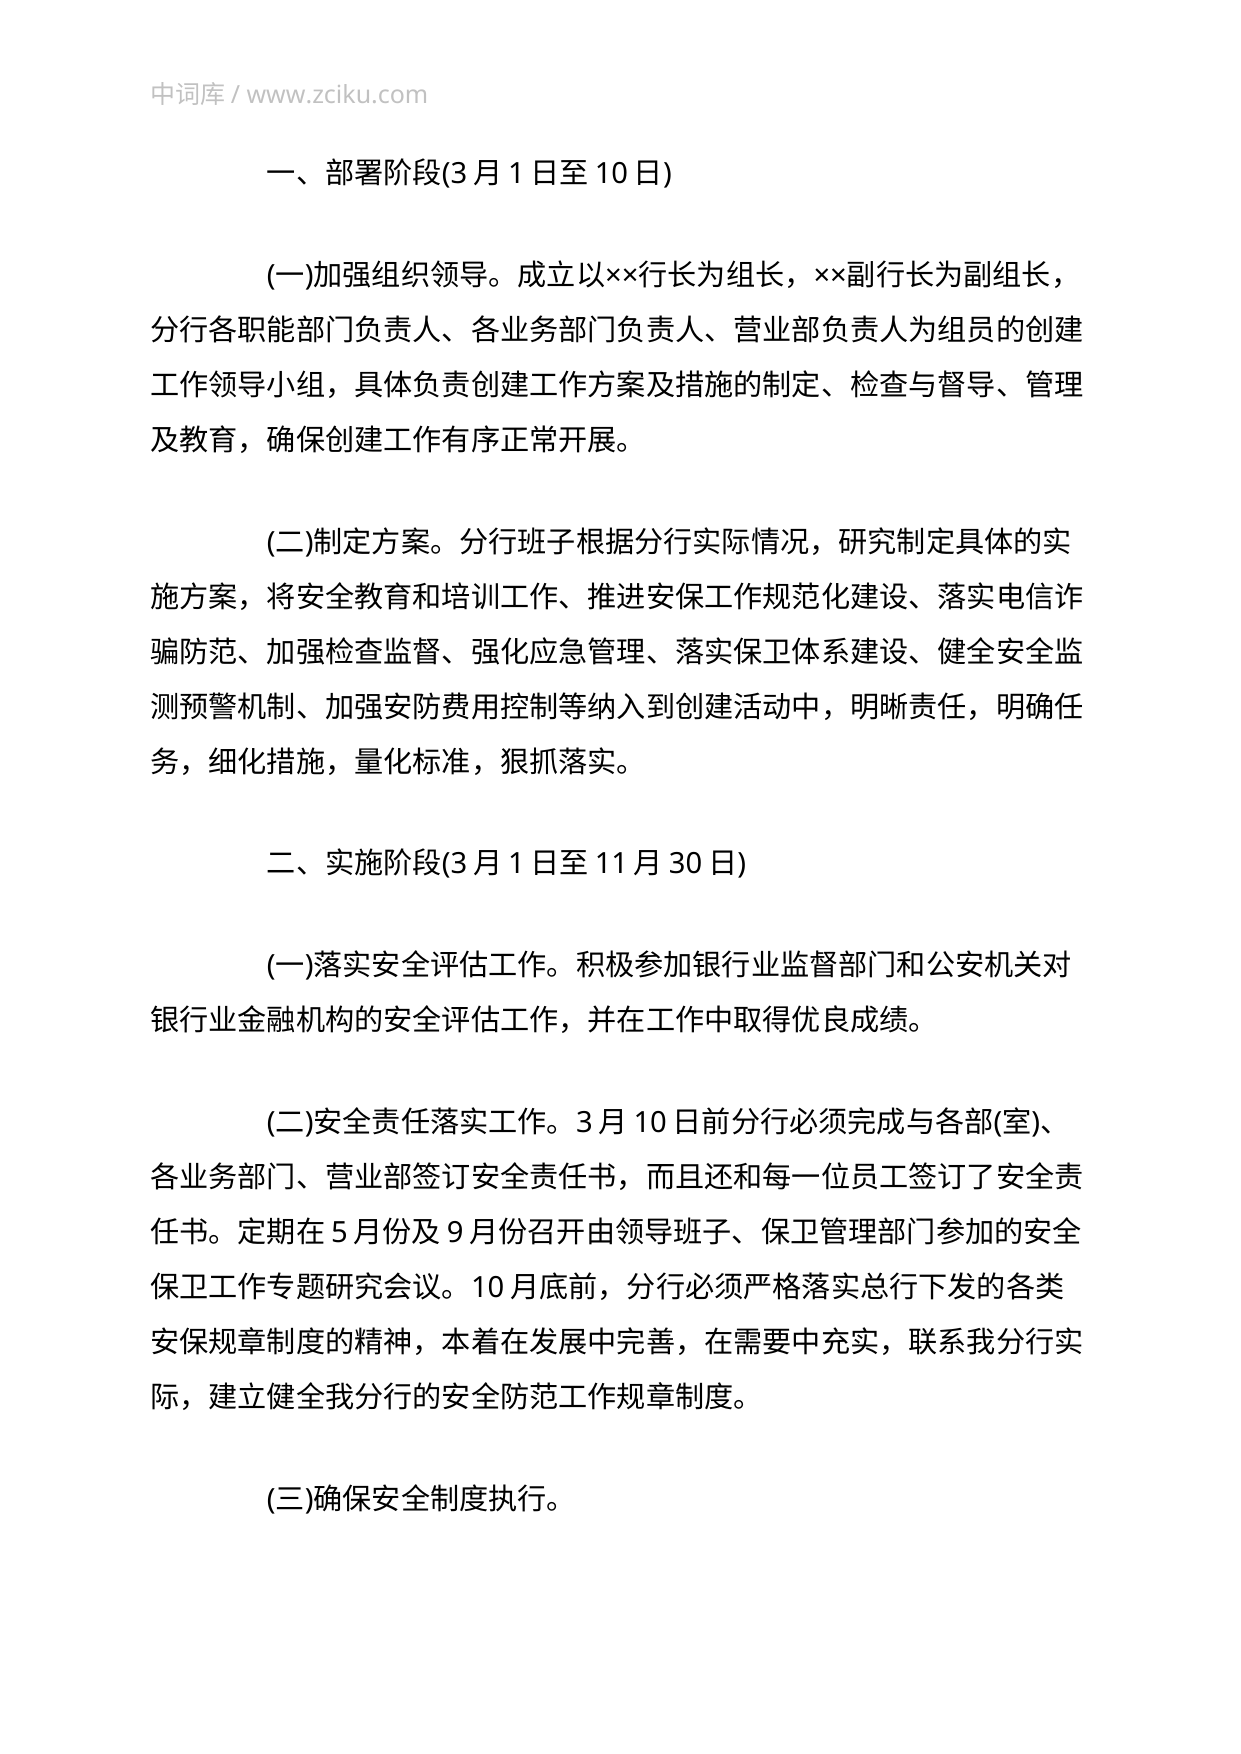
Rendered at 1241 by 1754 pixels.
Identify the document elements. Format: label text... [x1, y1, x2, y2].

text 一、部署阶段(3月1日至10日) [150, 150, 1090, 192]
text (三)确保安全制度执行。 [150, 1475, 1090, 1518]
text (二)制定方案。分行班子根据分行实际情况，研究制定具体的实施方案，将安全教育和培训工作、推进安保工作规范化建设、落实电信诈骗防范、加强检查监督、强化应急管理、落实保卫体系建设、健全安全监测预警机制、加强安防费用控制等纳入到创建活动中，明晰责任，明确任务，细化措施，量化标准，狠抓落实。 [150, 518, 1090, 781]
text (二)安全责任落实工作。3月10日前分行必须完成与各部(室)、各业务部门、营业部签订安全责任书，而且还和每一位员工签订了安全责任书。定期在5月份及9月份召开由领导班子、保卫管理部门参加的安全保卫工作专题研究会议。10月底前，分行必须严格落实总行下发的各类安保规章制度的精神，本着在发展中完善，在需要中充实，联系我分行实际，建立健全我分行的安全防范工作规章制度。 [150, 1099, 1090, 1416]
text 二、实施阶段(3月1日至11月30日) [150, 840, 1090, 882]
text (一)加强组织领导。成立以××行长为组长，××副行长为副组长，分行各职能部门负责人、各业务部门负责人、营业部负责人为组员的创建工作领导小组，具体负责创建工作方案及措施的制定、检查与督导、管理及教育，确保创建工作有序正常开展。 [150, 252, 1090, 459]
text (一)落实安全评估工作。积极参加银行业监督部门和公安机关对银行业金融机构的安全评估工作，并在工作中取得优良成绩。 [150, 942, 1090, 1039]
